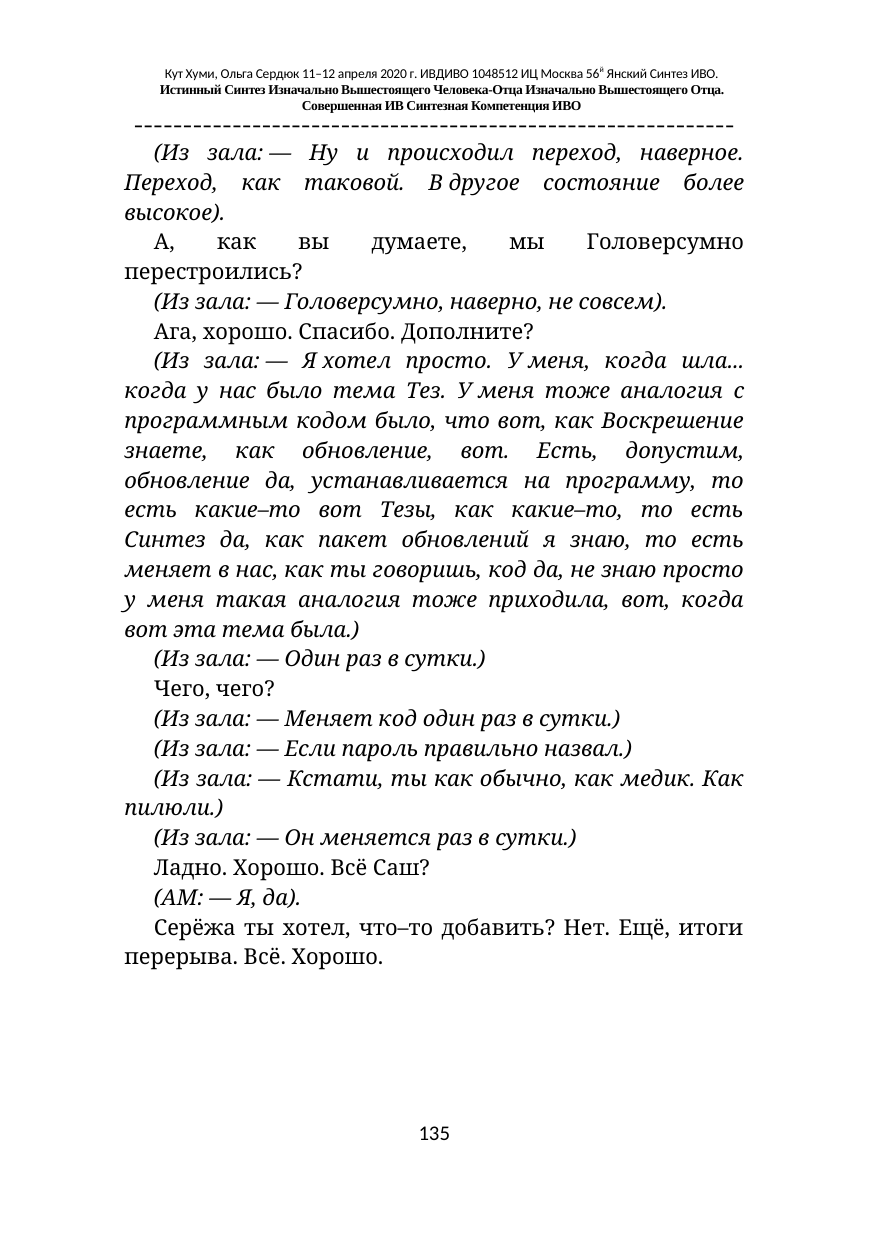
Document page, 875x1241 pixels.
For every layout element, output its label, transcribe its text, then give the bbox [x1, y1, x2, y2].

text (Из зала: — Ну и происходил переход, наверное. Переход, как таковой. В другое состояние более высокое). [124, 137, 744, 226]
text (Из зала: — Головерсумно, наверно, не совсем). [124, 286, 744, 316]
text Серёжа ты хотел, что–то добавить? Нет. Ещё, итоги перерыва. Всё. Хорошо. [124, 912, 744, 971]
text (Из зала: — Меняет код один раз в сутки.) [124, 703, 744, 733]
text (Из зала: — Я хотел просто. У меня, когда шла... когда у нас было тема Тез. У меня тоже аналогия с программным кодом было, что вот, как Воскрешение знаете, как обновление, вот. Есть, допустим, обновление да, устанавливается на программу, то есть какие–то вот Тезы, как какие–то, то есть Синтез да, как пакет обновлений я знаю, то есть меняет в нас, как ты говоришь, код да, не знаю просто у меня такая аналогия тоже приходила, вот, когда вот эта тема была.) [124, 346, 744, 643]
text (Из зала: — Он меняется раз в сутки.) [124, 822, 744, 852]
text (Из зала: — Если пароль правильно назвал.) [124, 733, 744, 763]
text (Из зала: — Один раз в сутки.) [124, 643, 744, 673]
text Чего, чего? [124, 673, 744, 703]
text (Из зала: — Кстати, ты как обычно, как медик. Как пилюли.) [124, 763, 744, 822]
text (АМ: — Я, да). [124, 882, 744, 912]
text Ага, хорошо. Спасибо. Дополните? [124, 316, 744, 346]
text А, как вы думаете, мы Головерсумно перестроились? [124, 226, 744, 286]
text Ладно. Хорошо. Всё Саш? [124, 852, 744, 882]
